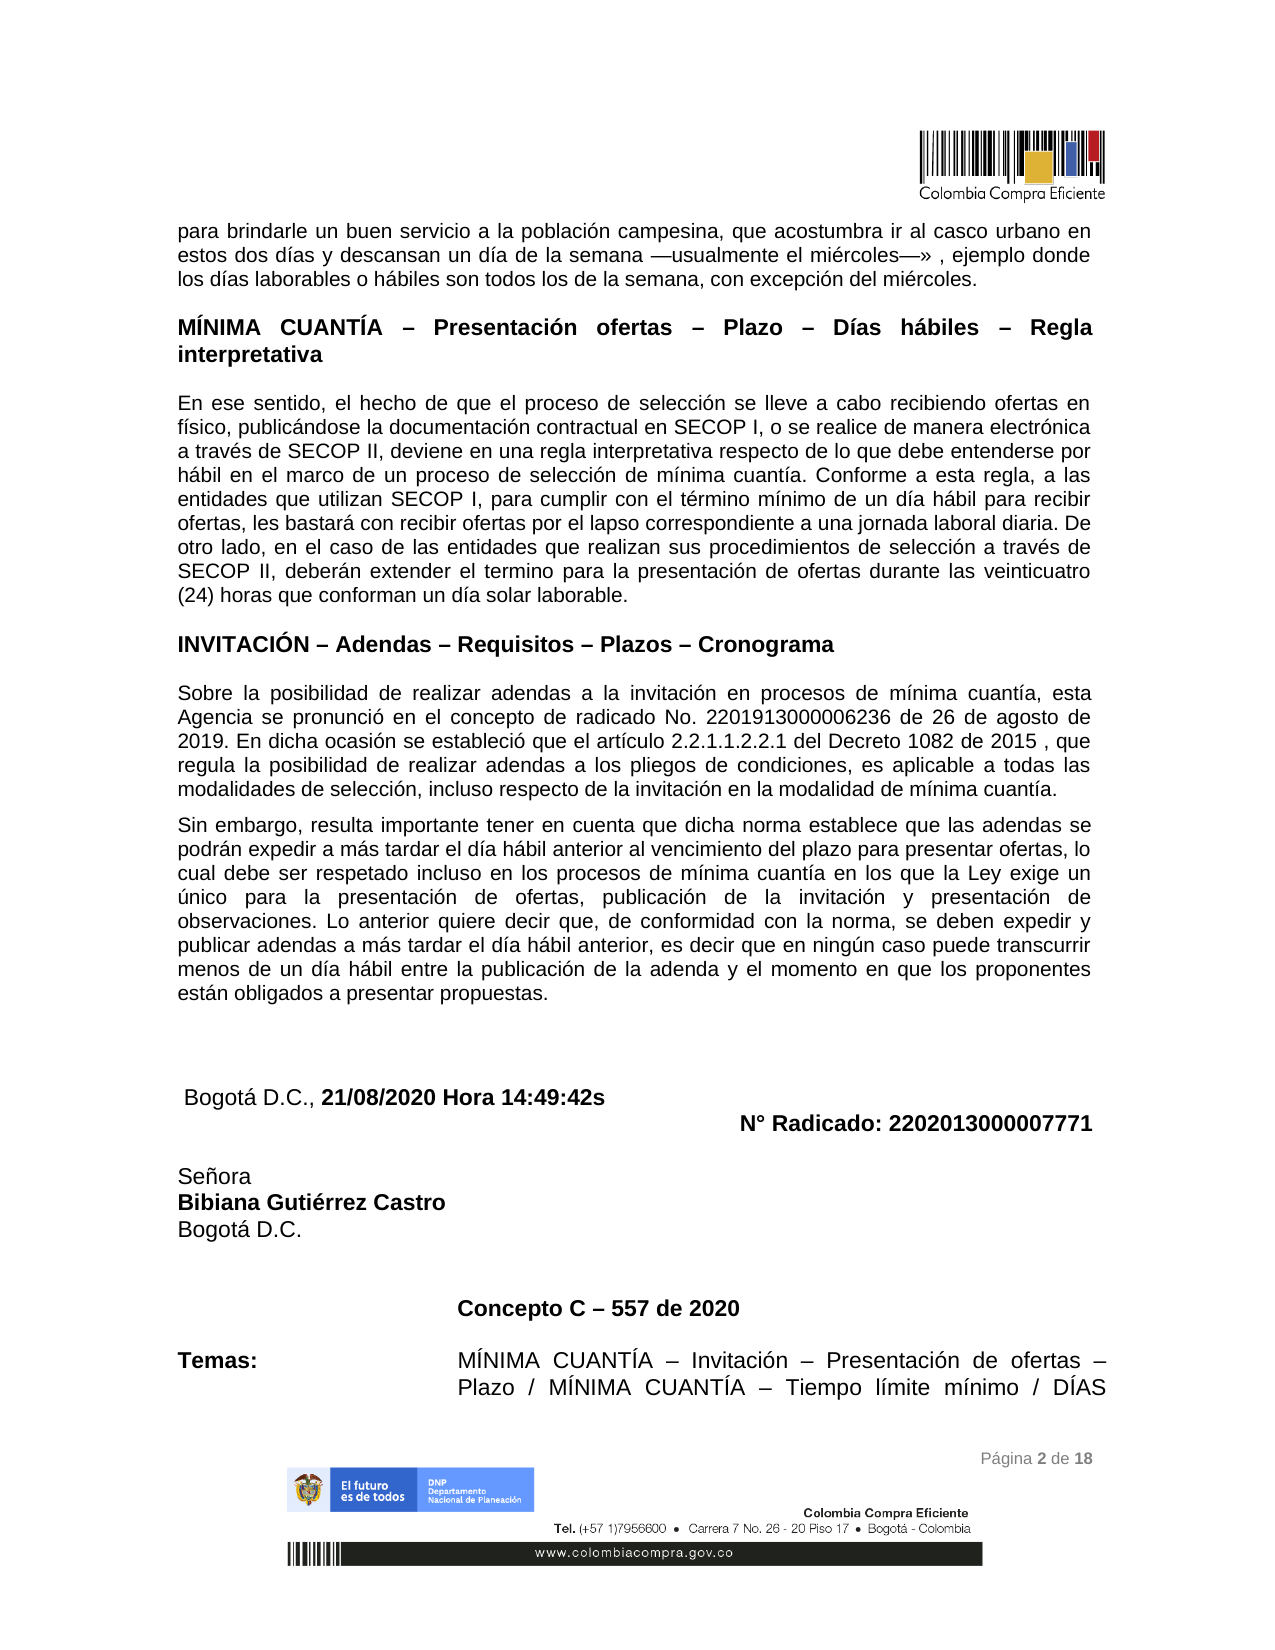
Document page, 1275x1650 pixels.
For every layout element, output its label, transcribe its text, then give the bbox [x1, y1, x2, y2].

text INVITACIÓN – Adendas – Requisitos – Plazos – Cronograma [177, 631, 1092, 657]
table_header Temas: [177, 1348, 457, 1404]
picture [287, 1467, 983, 1566]
text MÍNIMA CUANTÍA – Presentación ofertas – Plazo – Días hábiles – Regla interpretativa [177, 314, 1092, 367]
text Señora [177, 1163, 1092, 1189]
text Bogotá D.C., 21/08/2020 Hora 14:49:42s [177, 1084, 1092, 1110]
picture [911, 124, 1112, 206]
text Concepto C – 557 de 2020 [177, 1295, 1092, 1321]
text Sobre la posibilidad de realizar adendas a la invitación en procesos de mínima cuantía, esta Agencia se pronunció en el concepto de radicado No. 2201913000006236 de 26 de agosto de 2019. En dicha ocasión se estableció que el artículo 2.2.1.1.2.2.1 del Decreto 1082 de 2015 , que regula la posibilidad de realizar adendas a los pliegos de condiciones, es aplicable a todas las modalidades de selección, incluso respecto de la invitación en la modalidad de mínima cuantía. [177, 681, 1092, 801]
text Bogotá D.C. [177, 1216, 1092, 1242]
text En ese sentido, el hecho de que el proceso de selección se lleve a cabo recibiendo ofertas en físico, publicándose la documentación contractual en SECOP I, o se realice de manera electrónica a través de SECOP II, deviene en una regla interpretativa respecto de lo que debe entenderse por hábil en el marco de un proceso de selección de mínima cuantía. Conforme a esta regla, a las entidades que utilizan SECOP I, para cumplir con el término mínimo de un día hábil para recibir ofertas, les bastará con recibir ofertas por el lapso correspondiente a una jornada laboral diaria. De otro lado, en el caso de las entidades que realizan sus procedimientos de selección a través de SECOP II, deberán extender el termino para la presentación de ofertas durante las veinticuatro (24) horas que conforman un día solar laborable. [177, 391, 1092, 607]
text Sin embargo, resulta importante tener en cuenta que dicha norma establece que las adendas se podrán expedir a más tardar el día hábil anterior al vencimiento del plazo para presentar ofertas, lo cual debe ser respetado incluso en los procesos de mínima cuantía en los que la Ley exige un único para la presentación de ofertas, publicación de la invitación y presentación de observaciones. Lo anterior quiere decir que, de conformidad con la norma, se deben expedir y publicar adendas a más tardar el día hábil anterior, es decir que en ningún caso puede transcurrir menos de un día hábil entre la publicación de la adenda y el momento en que los proponentes están obligados a presentar propuestas. [177, 813, 1092, 1005]
text N° Radicado: 2202013000007771 [177, 1110, 1092, 1137]
text Bibiana Gutiérrez Castro [177, 1189, 1092, 1216]
